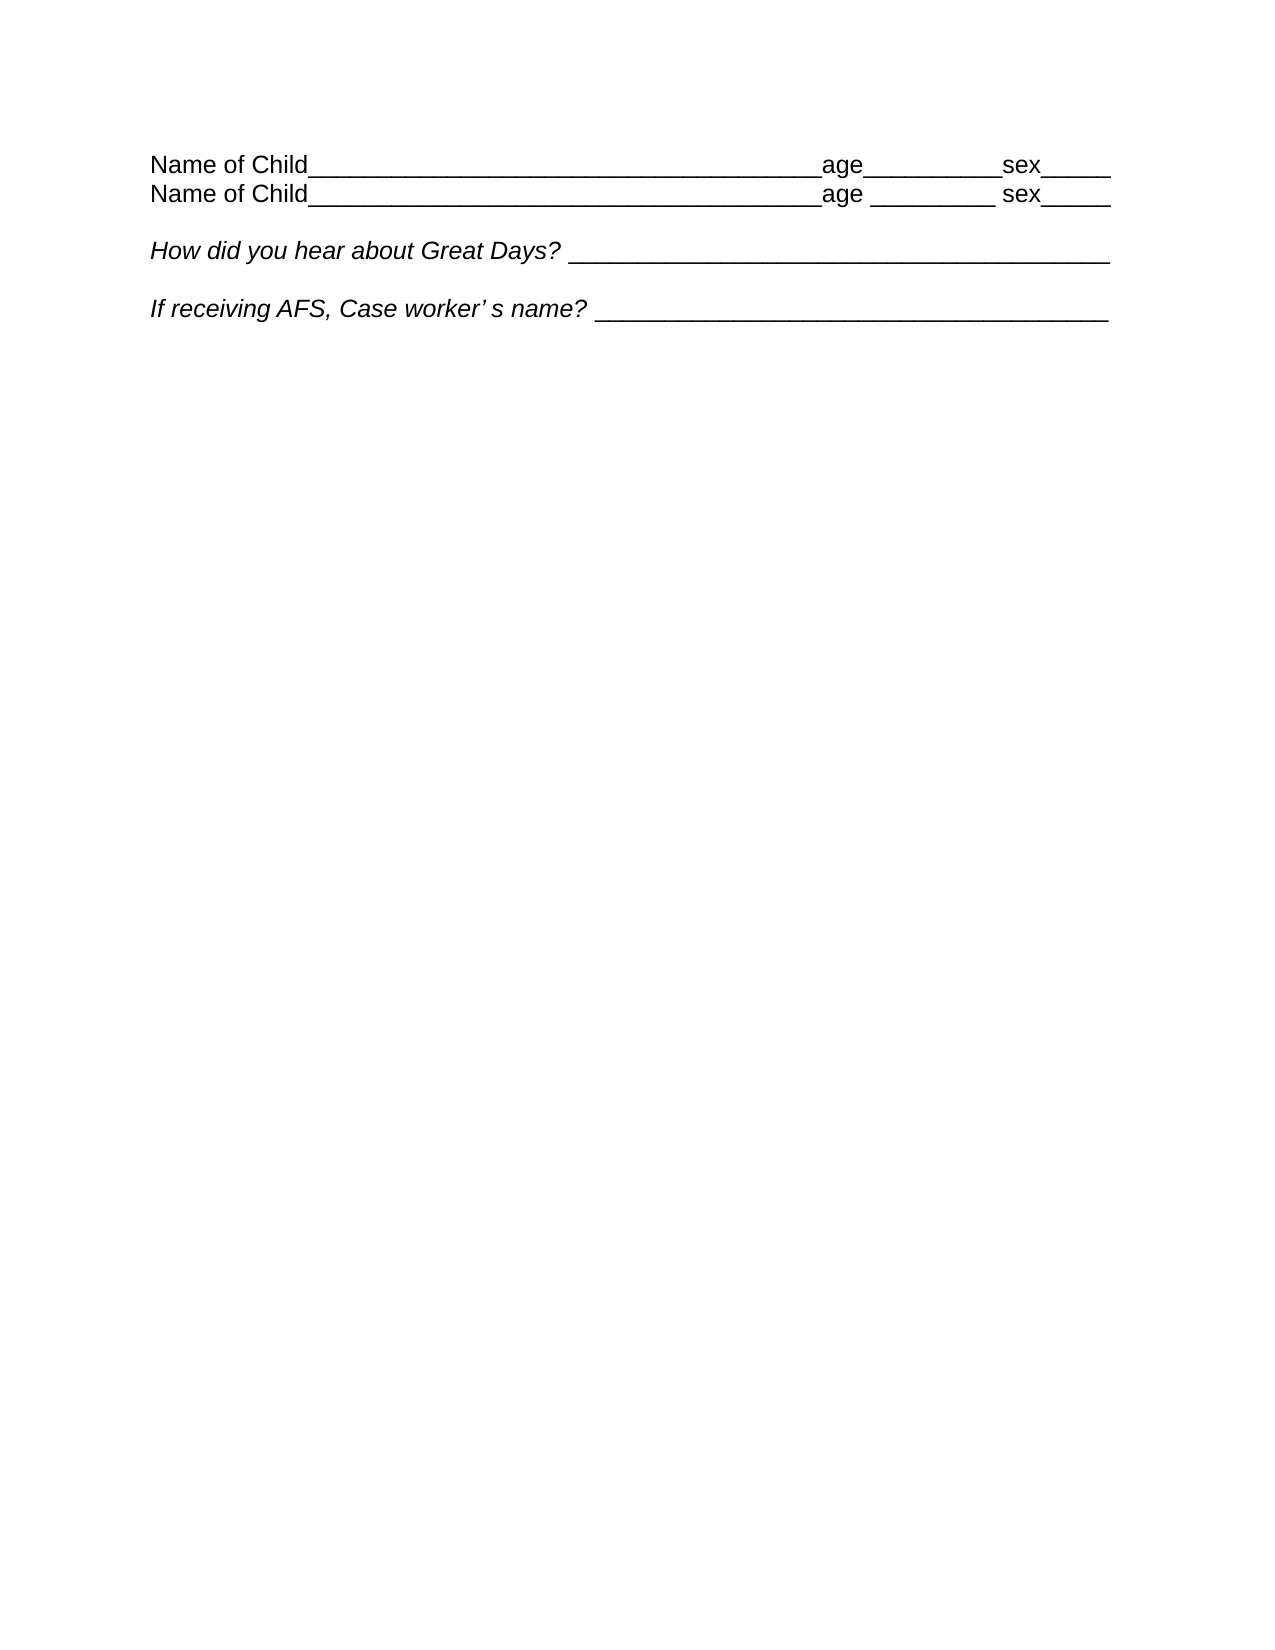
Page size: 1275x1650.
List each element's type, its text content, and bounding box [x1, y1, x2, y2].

text How did you hear about Great Days? _______________________________________ [150, 236, 1125, 265]
text If receiving AFS, Case worker’ s name? _____________________________________ [150, 294, 1125, 322]
text Name of Child_____________________________________age _________ sex_____ [150, 179, 1125, 207]
text Name of Child_____________________________________age__________sex_____ [150, 150, 1125, 179]
